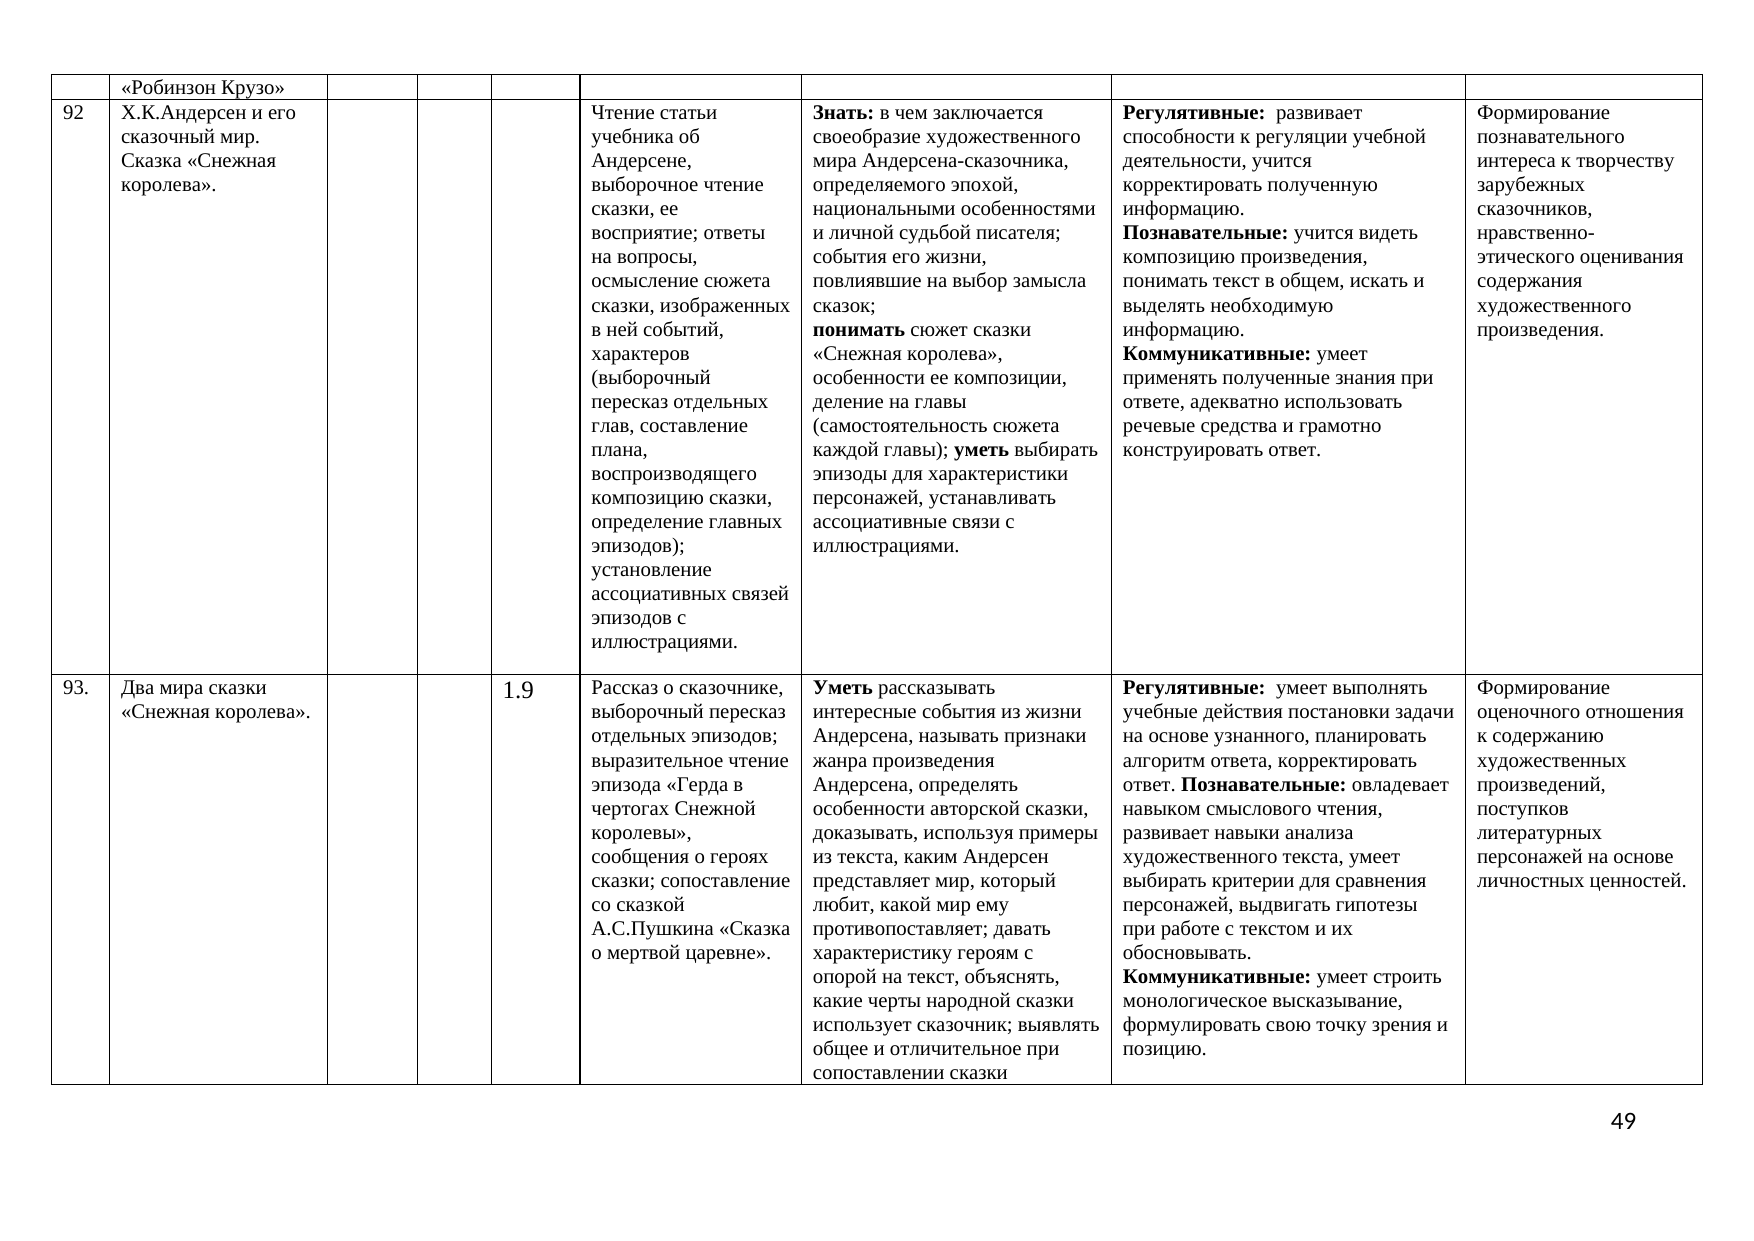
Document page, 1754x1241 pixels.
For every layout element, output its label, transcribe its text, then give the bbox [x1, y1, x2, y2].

table_cell 93. [52, 675, 109, 1084]
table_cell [110, 675, 327, 1084]
table_cell [418, 75, 491, 99]
table_cell [418, 100, 491, 674]
table_cell Чтение статьи учебника об Андерсене, выборочное чтение сказки, ее восприятие; ответы на вопросы, осмысление сюжета сказки, изображенных в ней событий, характеров (выборочный пересказ отдельных глав, составление плана, воспроизводящего композицию сказки, определение главных эпизодов); установление ассоциативных связей эпизодов с иллюстрациями. [581, 100, 801, 674]
table_cell [328, 75, 417, 99]
table_cell Регулятивные: развивает способности к регуляции учебной деятельности, учится корректировать полученную информацию. Познавательные: учится видеть композицию произведения, понимать текст в общем, искать и выделять необходимую информацию. Коммуникативные: умеет применять полученные знания при ответе, адекватно использовать речевые средства и грамотно конструировать ответ. [1112, 100, 1465, 674]
table_cell [418, 675, 491, 1084]
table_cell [110, 75, 327, 99]
table_cell Формирование познавательного интереса к творчеству зарубежных сказочников, нравственно-этического оценивания содержания художественного произведения. [1466, 100, 1702, 674]
table_cell [328, 100, 417, 674]
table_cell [1466, 675, 1702, 1084]
table_cell 1.9 [492, 675, 579, 1084]
table_cell 91 [52, 75, 109, 99]
table_cell Х.К.Андерсен и его сказочный мир. Сказка «Снежная королева». [110, 100, 327, 674]
table_cell [328, 675, 417, 1084]
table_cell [802, 675, 1111, 1084]
table_cell 92 [52, 100, 109, 674]
table_cell Знать: в чем заключается своеобразие художественного мира Андерсена-сказочника, определяемого эпохой, национальными особенностями и личной судьбой писателя; события его жизни, повлиявшие на выбор замысла сказок; понимать сюжет сказки «Снежная королева», особенности ее композиции, деление на главы (самостоятельность сюжета каждой главы); уметь выбирать эпизоды для характеристики персонажей, устанавливать ассоциативные связи с иллюстрациями. [802, 100, 1111, 674]
table_cell [492, 100, 579, 674]
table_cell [581, 675, 801, 1084]
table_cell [1112, 675, 1465, 1084]
